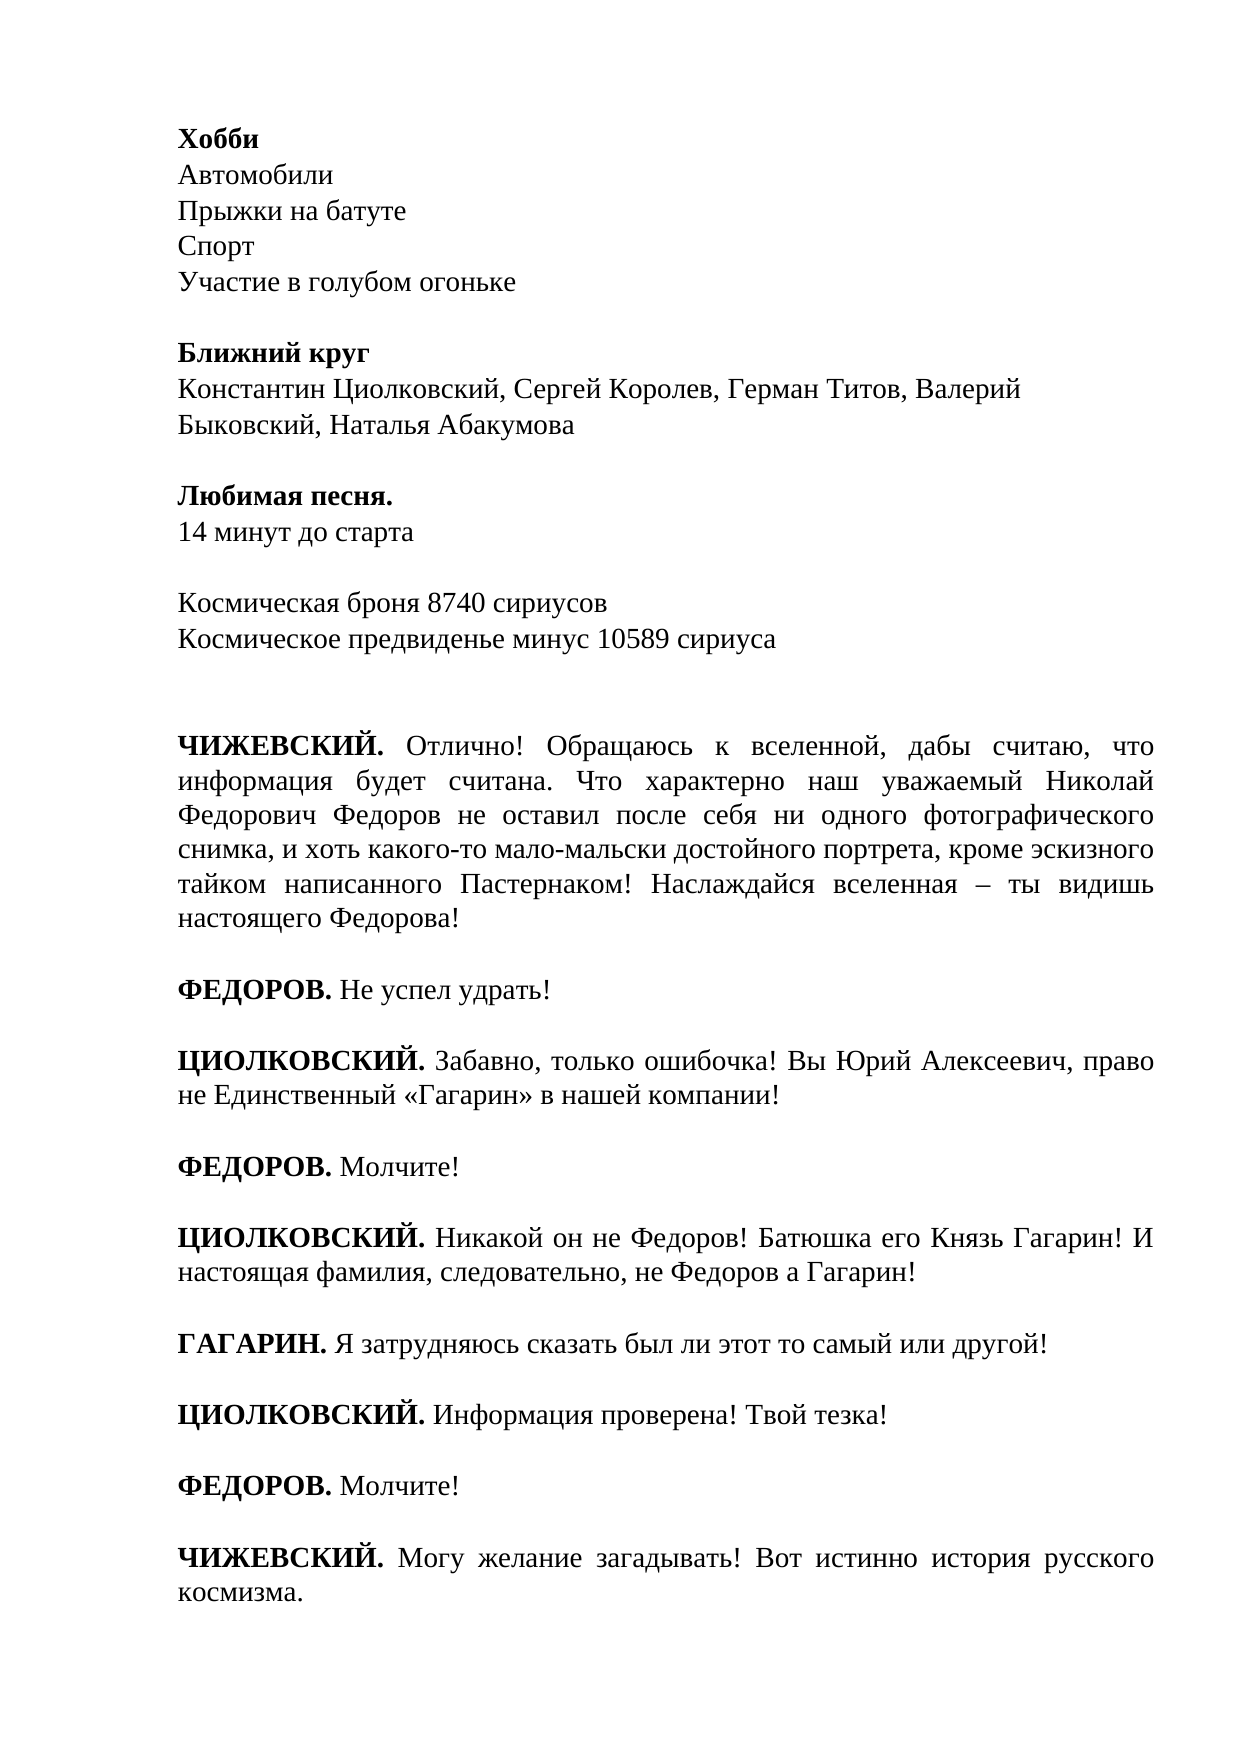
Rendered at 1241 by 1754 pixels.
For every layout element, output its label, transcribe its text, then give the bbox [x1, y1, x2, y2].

text Космическое предвиденье минус 10589 сириуса [177, 621, 1155, 655]
text Ближний круг [177, 336, 1166, 369]
text ЦИОЛКОВСКИЙ. Забавно, только ошибочка! Вы Юрий Алексеевич, право не Единственный «Гагарин» в нашей компании! [177, 1043, 1155, 1111]
text 14 минут до старта [177, 514, 1155, 548]
text ФЕДОРОВ. Молчите! [177, 1468, 1166, 1502]
text ФЕДОРОВ. Не успел удрать! [177, 972, 1155, 1005]
text Спорт [177, 228, 1155, 262]
text Быковский, Наталья Абакумова [177, 407, 1155, 441]
text Любимая песня. [177, 478, 1166, 512]
text Автомобили [177, 157, 1155, 191]
text Космическая броня 8740 сириусов [177, 586, 1155, 619]
text ЦИОЛКОВСКИЙ. Информация проверена! Твой тезка! [177, 1397, 1155, 1431]
text ГАГАРИН. Я затрудняюсь сказать был ли этот то самый или другой! [177, 1326, 1155, 1359]
text ЧИЖЕВСКИЙ. Могу желание загадывать! Вот истинно история русского космизма. [177, 1540, 1155, 1608]
text Хобби [177, 121, 1166, 155]
text ФЕДОРОВ. Молчите! [177, 1149, 1155, 1182]
text ЦИОЛКОВСКИЙ. Никакой он не Федоров! Батюшка его Князь Гагарин! И настоящая фамилия, следовательно, не Федоров а Гагарин! [177, 1220, 1155, 1288]
text Константин Циолковский, Сергей Королев, Герман Титов, Валерий [177, 371, 1155, 405]
text Прыжки на батуте [177, 193, 1155, 226]
text Участие в голубом огоньке [177, 264, 1155, 298]
text ЧИЖЕВСКИЙ. Отлично! Обращаюсь к вселенной, дабы считаю, что информация будет считана. Что характерно наш уважаемый Николай Федорович Федоров не оставил после себя ни одного фотографического снимка, и хоть какого-то мало-мальски достойного портрета, кроме эскизного тайком написанного Пастернаком! Наслаждайся вселенная – ты видишь настоящего Федорова! [177, 728, 1155, 934]
